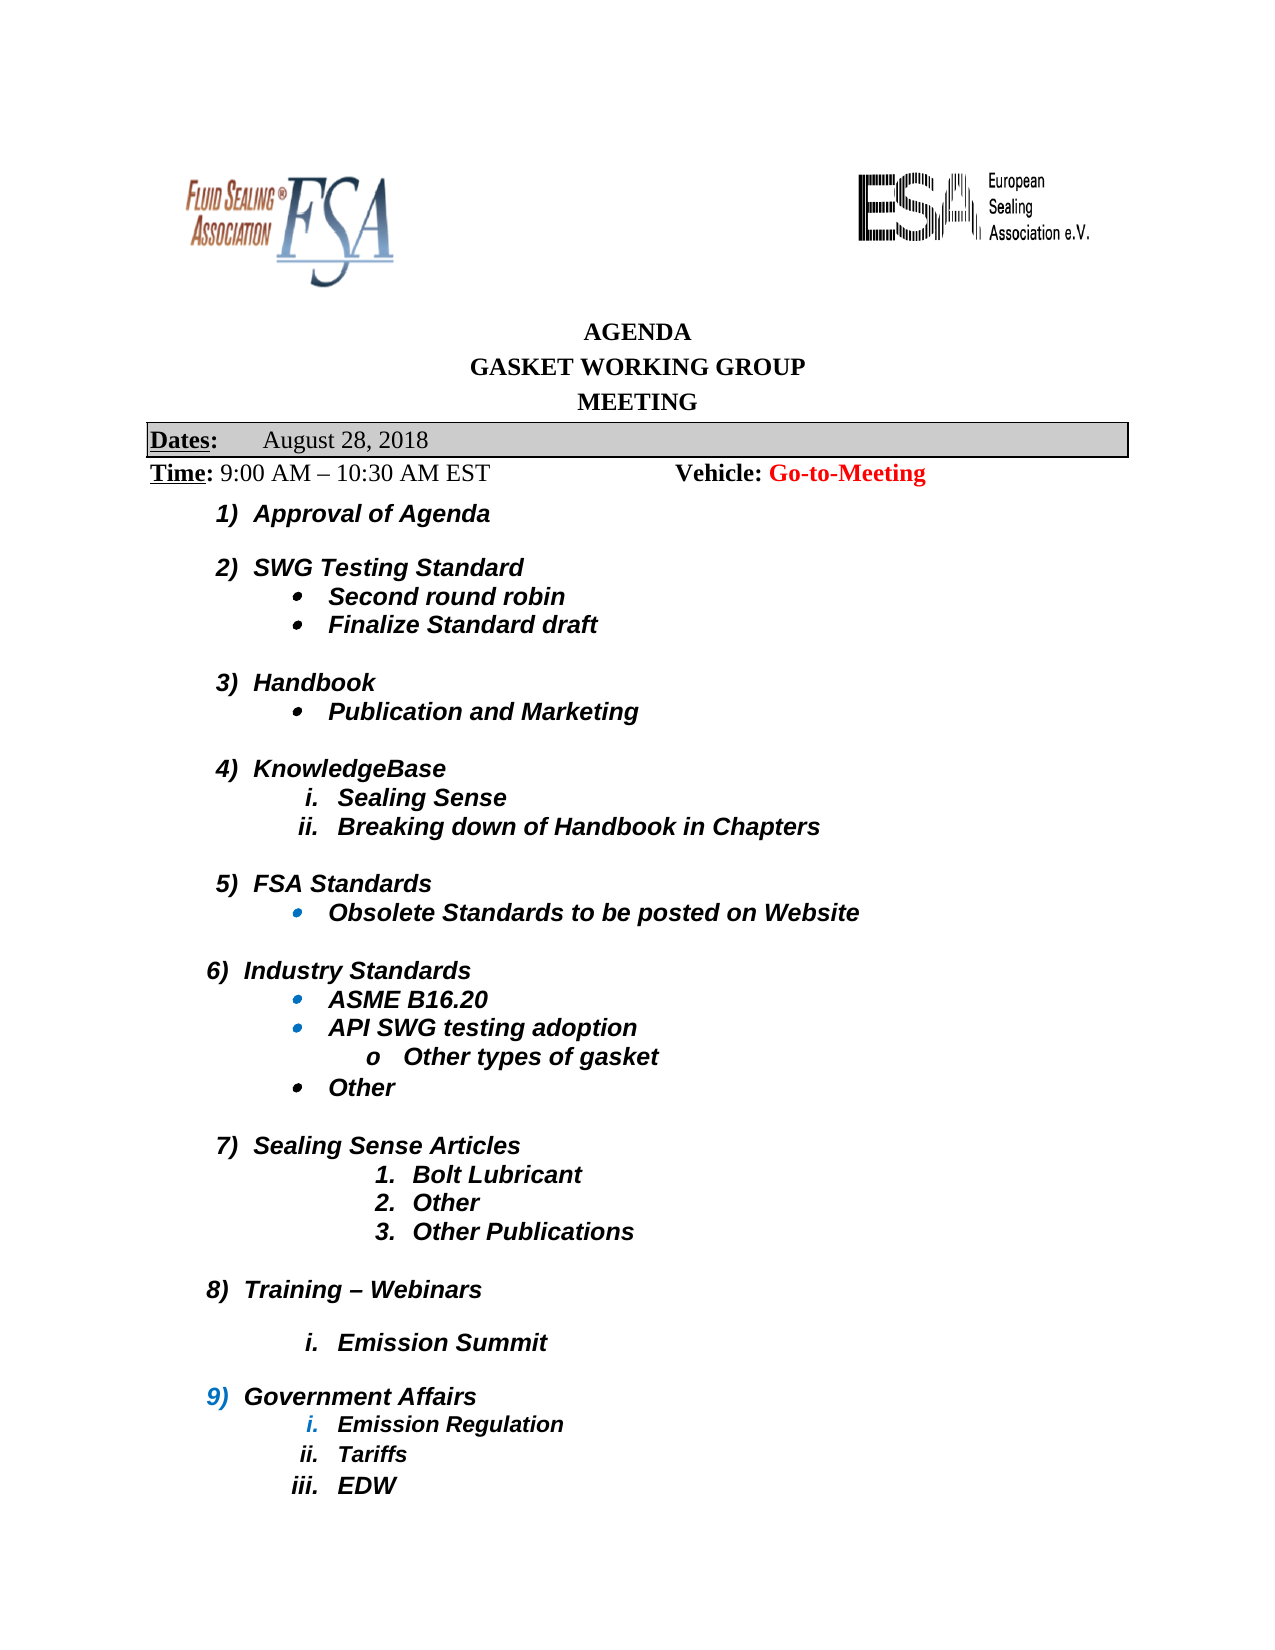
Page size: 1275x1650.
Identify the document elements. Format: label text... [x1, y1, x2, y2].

list Tariffs [319, 1441, 1125, 1467]
list Other Publications [375, 1217, 1162, 1246]
text GASKET WORKING GROUP [150, 352, 1125, 381]
list Publication and Marketing [291, 697, 1162, 726]
list Industry Standards [206, 956, 1162, 984]
list Handbook [216, 668, 1162, 697]
picture [850, 154, 1094, 260]
list KnowledgeBase [216, 754, 1162, 783]
list EDW [319, 1471, 1125, 1500]
list Finalize Standard draft [291, 611, 1162, 639]
list Government Affairs [206, 1382, 1162, 1411]
list Emission Summit [319, 1328, 1162, 1357]
list ASME B16.20 [291, 984, 1162, 1013]
list Bolt Lubricant [375, 1159, 1162, 1188]
list Breaking down of Handbook in Chapters [319, 812, 1162, 841]
list Emission Regulation [319, 1411, 1125, 1437]
text MEETING [150, 387, 1125, 416]
picture [162, 175, 421, 292]
list Approval of Agenda [216, 499, 1162, 528]
text Time: 9:00 AM – 10:30 AM EST Vehicle: Go-to-Meeting [150, 458, 1125, 487]
list Obsolete Standards to be posted on Website [291, 898, 1162, 927]
list Sealing Sense Articles [216, 1131, 1162, 1159]
list API SWG testing adoption [291, 1013, 1162, 1042]
list FSA Standards [216, 869, 1162, 898]
list Other [375, 1188, 1162, 1217]
list Other [291, 1073, 1162, 1102]
text Dates: August 28, 2018 [148, 423, 1127, 456]
list Sealing Sense [319, 783, 1162, 812]
list Training – Webinars [206, 1274, 1162, 1303]
list Other types of gasket [366, 1042, 1162, 1073]
list SWG Testing Standard [216, 553, 1162, 582]
list Second round robin [291, 582, 1162, 611]
text AGENDA [150, 317, 1125, 346]
